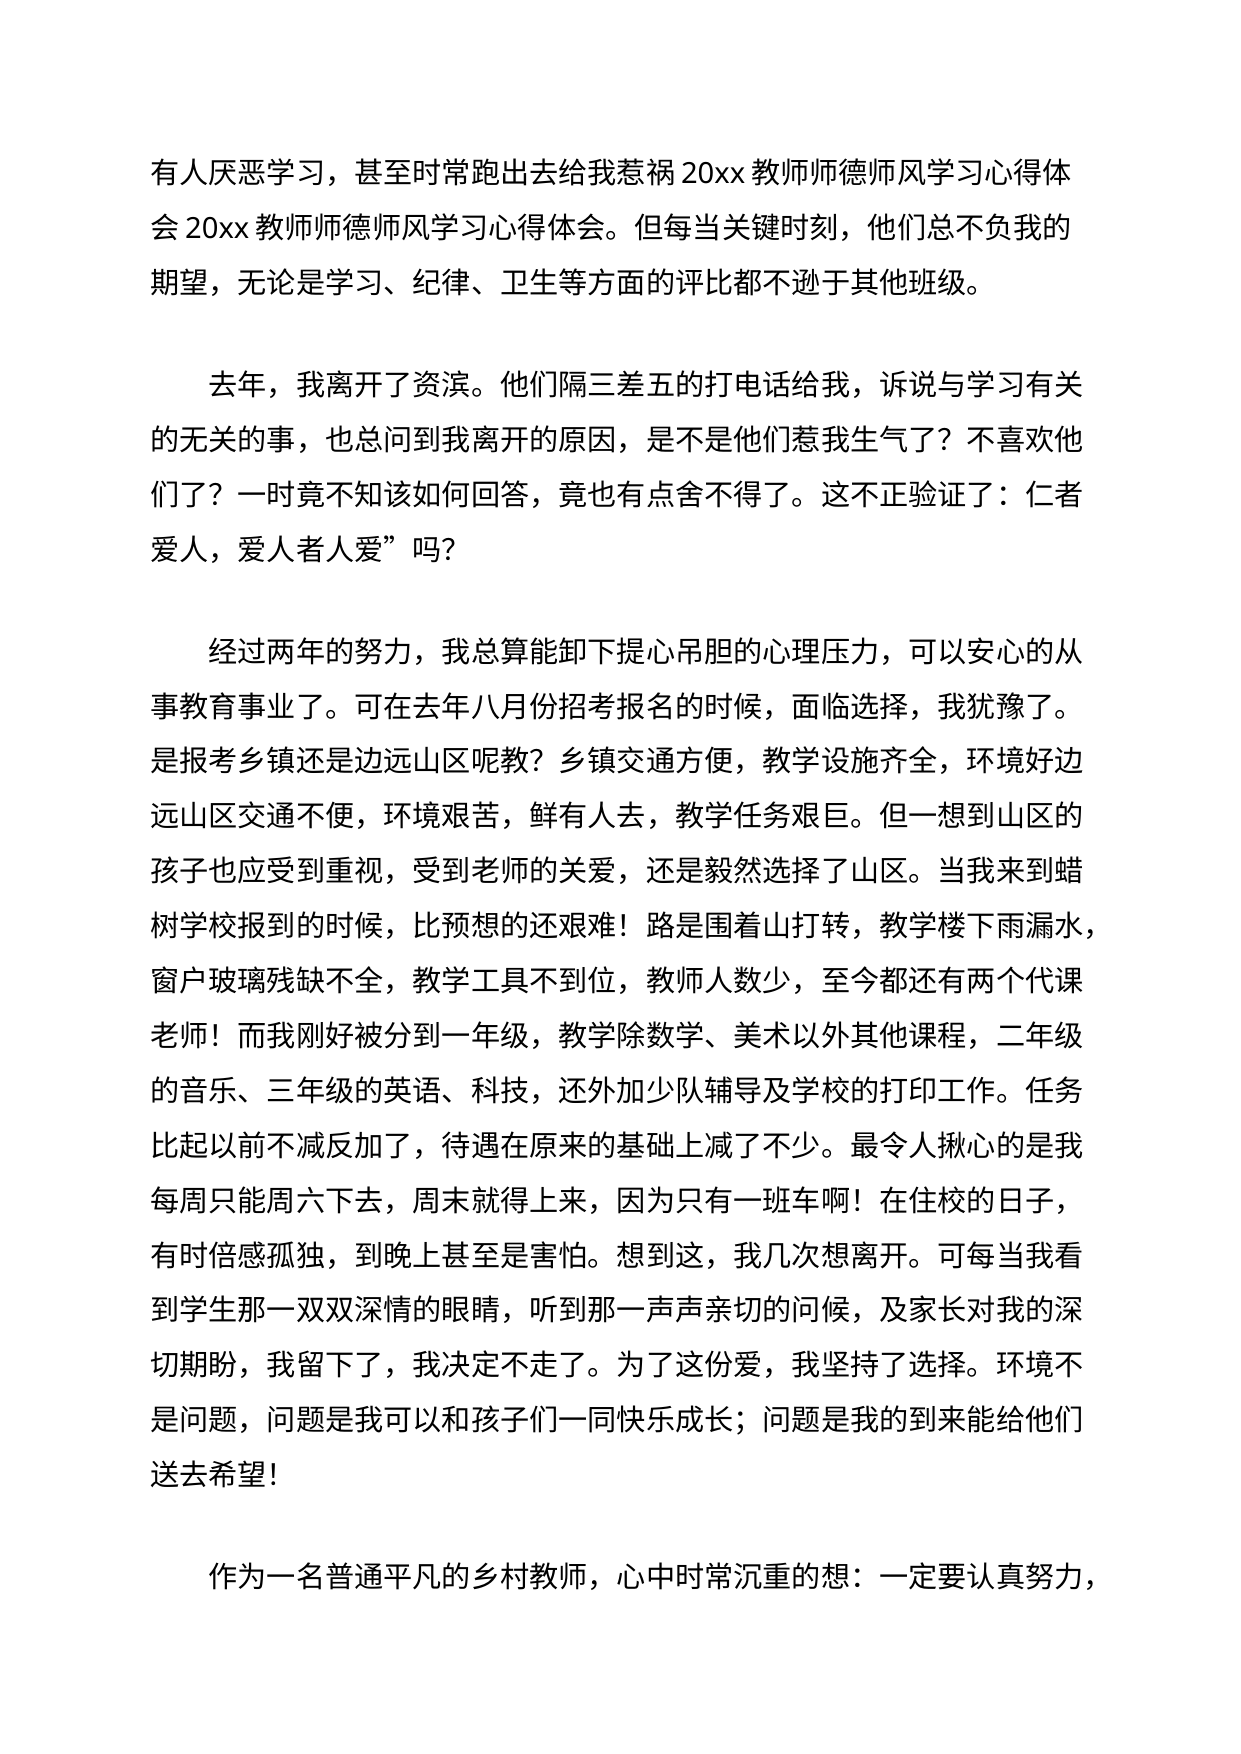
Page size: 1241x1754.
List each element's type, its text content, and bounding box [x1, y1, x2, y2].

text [150, 150, 1090, 302]
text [150, 1553, 1090, 1596]
text 经过两年的努力，我总算能卸下提心吊胆的心理压力，可以安心的从事教育事业了。可在去年八月份招考报名的时候，面临选择，我犹豫了。是报考乡镇还是边远山区呢教？乡镇交通方便，教学设施齐全，环境好边远山区交通不便，环境艰苦，鲜有人去，教学任务艰巨。但一想到山区的孩子也应受到重视，受到老师的关爱，还是毅然选择了山区。当我来到蜡树学校报到的时候，比预想的还艰难！路是围着山打转，教学楼下雨漏水，窗户玻璃残缺不全，教学工具不到位，教师人数少，至今都还有两个代课老师！而我刚好被分到一年级，教学除数学、美术以外其他课程，二年级的音乐、三年级的英语、科技，还外加少队辅导及学校的打印工作。任务比起以前不减反加了，待遇在原来的基础上减了不少。最令人揪心的是我每周只能周六下去，周末就得上来，因为只有一班车啊！在住校的日子，有时倍感孤独，到晚上甚至是害怕。想到这，我几次想离开。可每当我看到学生那一双双深情的眼睛，听到那一声声亲切的问候，及家长对我的深切期盼，我留下了，我决定不走了。为了这份爱，我坚持了选择。环境不是问题，问题是我可以和孩子们一同快乐成长；问题是我的到来能给他们送去希望！ [150, 628, 1090, 1494]
text 去年，我离开了资滨。他们隔三差五的打电话给我，诉说与学习有关的无关的事，也总问到我离开的原因，是不是他们惹我生气了？不喜欢他们了？一时竟不知该如何回答，竟也有点舍不得了。这不正验证了：仁者爱人，爱人者人爱”吗？ [150, 362, 1090, 569]
